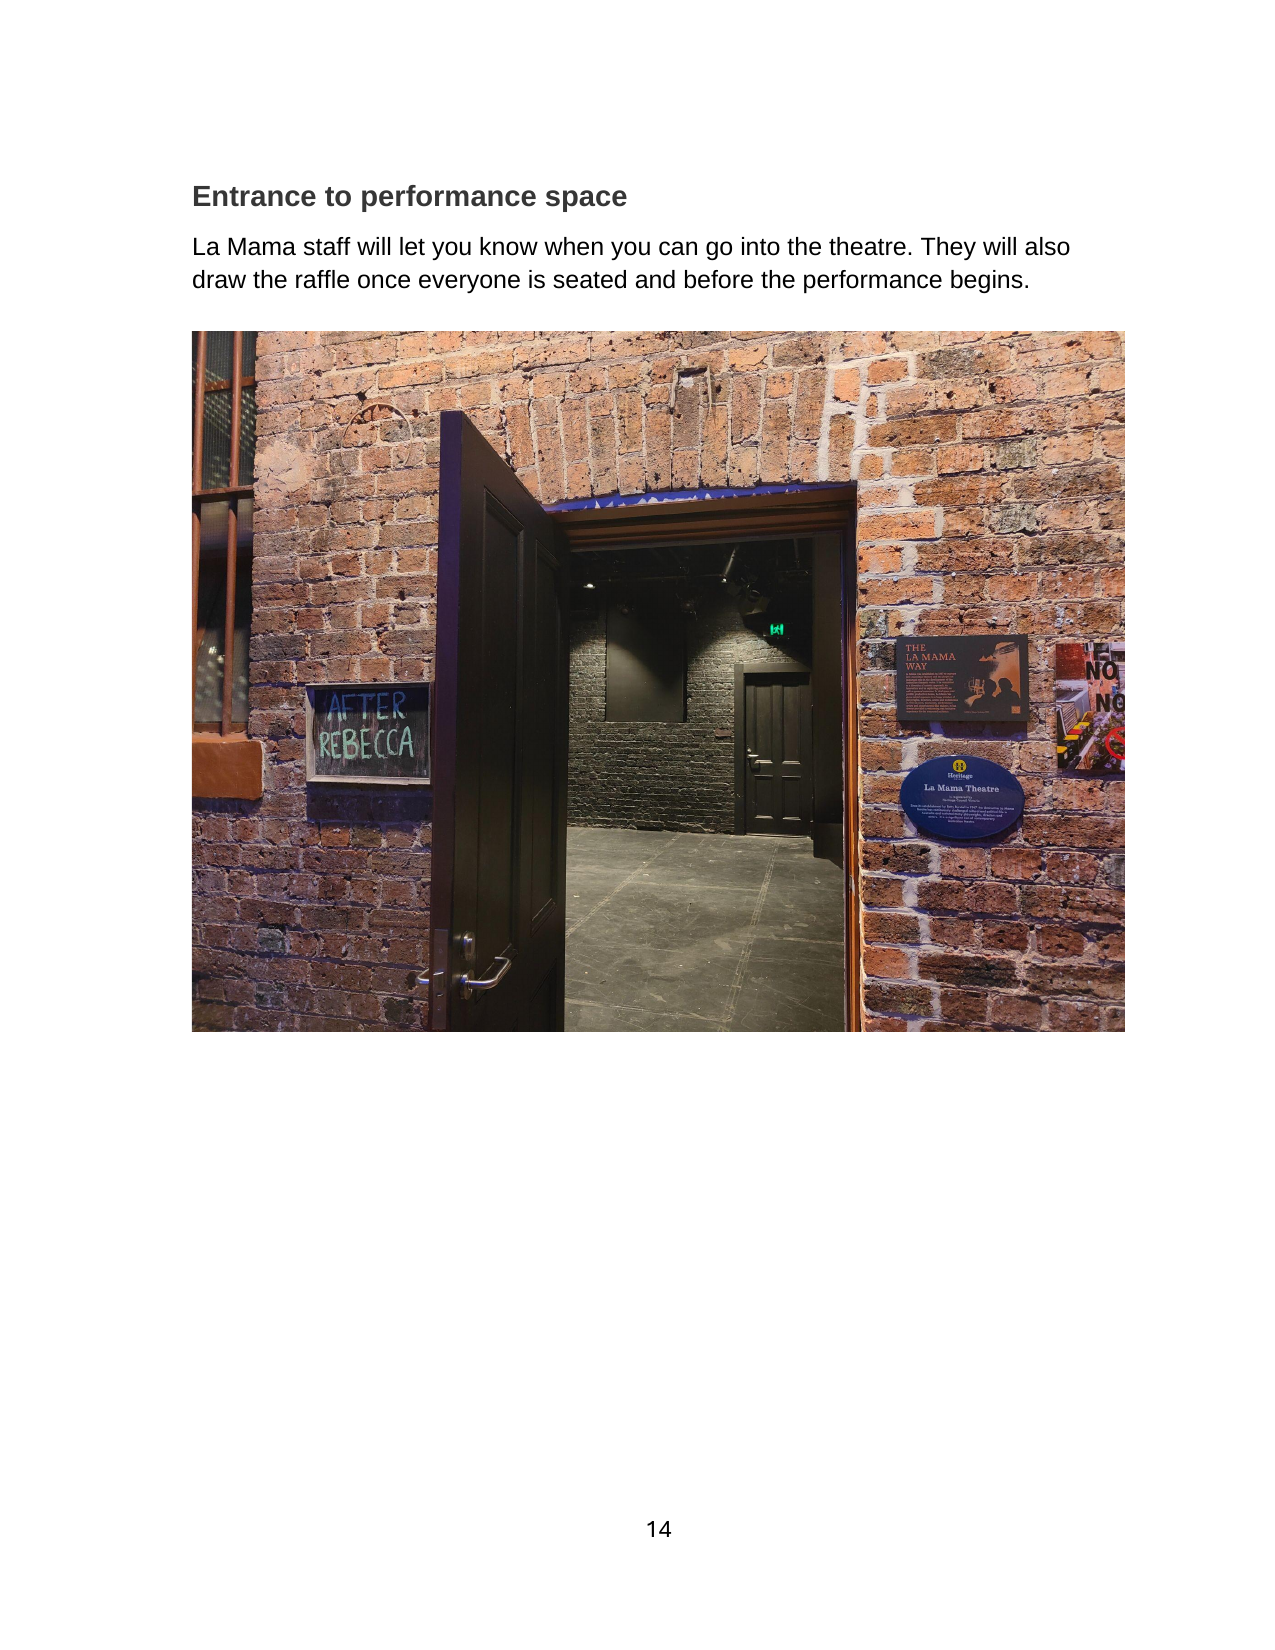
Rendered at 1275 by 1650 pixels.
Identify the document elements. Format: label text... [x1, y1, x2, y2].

picture [191, 331, 1125, 1032]
text La Mama staff will let you know when you can go into the theatre. They will also draw the raffle once everyone is seated and before the performance begins. [192, 232, 1125, 294]
subtitle Entrance to performance space [192, 178, 1125, 212]
